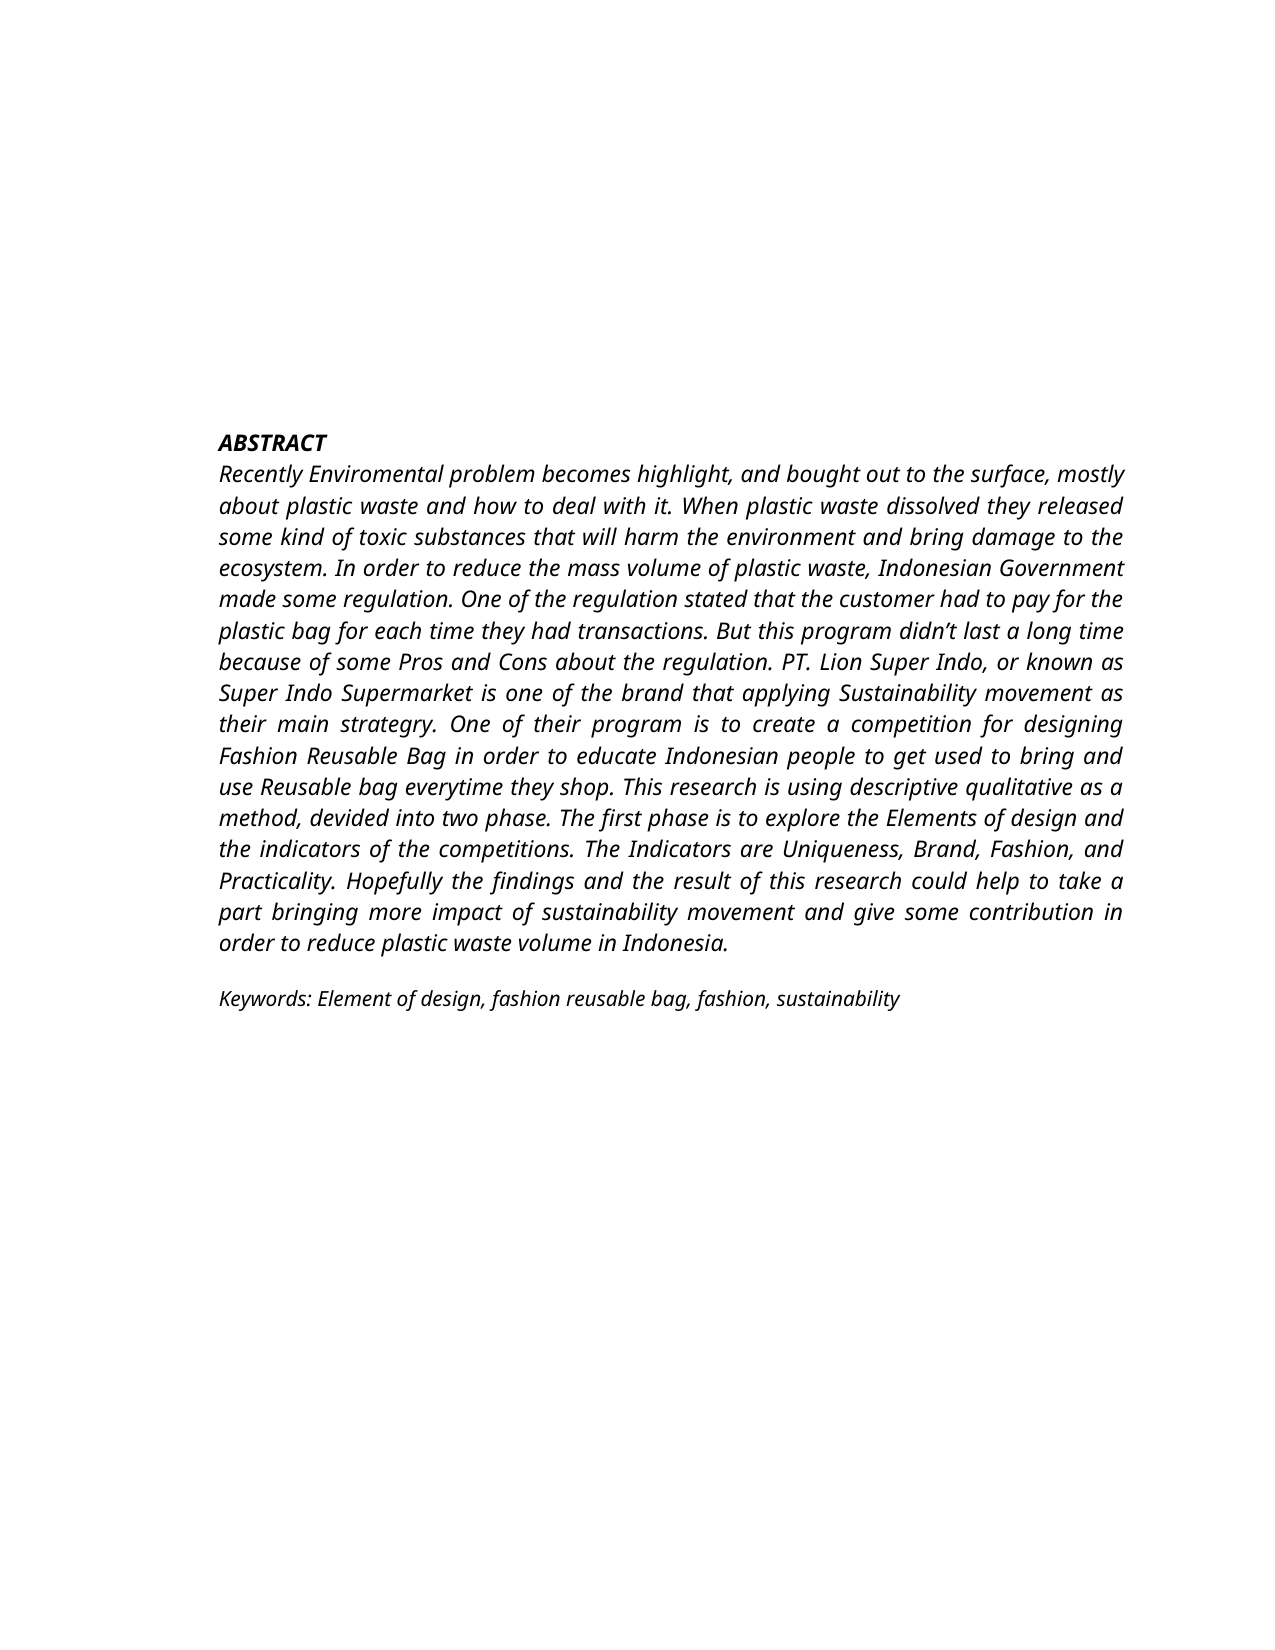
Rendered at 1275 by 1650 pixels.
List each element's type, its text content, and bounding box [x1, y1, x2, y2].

text ABSTRACT [218, 427, 1125, 458]
text Recently Enviromental problem becomes highlight, and bought out to the surface, mostly about plastic waste and how to deal with it. When plastic waste dissolved they released some kind of toxic substances that will harm the environment and bring damage to the ecosystem. In order to reduce the mass volume of plastic waste, Indonesian Government made some regulation. One of the regulation stated that the customer had to pay for the plastic bag for each time they had transactions. But this program didn’t last a long time because of some Pros and Cons about the regulation. PT. Lion Super Indo, or known as Super Indo Supermarket is one of the brand that applying Sustainability movement as their main strategry. One of their program is to create a competition for designing Fashion Reusable Bag in order to educate Indonesian people to get used to bring and use Reusable bag everytime they shop. This research is using descriptive qualitative as a method, devided into two phase. The first phase is to explore the Elements of design and the indicators of the competitions. The Indicators are Uniqueness, Brand, Fashion, and Practicality. Hopefully the findings and the result of this research could help to take a part bringing more impact of sustainability movement and give some contribution in order to reduce plastic waste volume in Indonesia. [218, 458, 1125, 958]
text Keywords: Element of design, fashion reusable bag, fashion, sustainability [218, 984, 1125, 1012]
